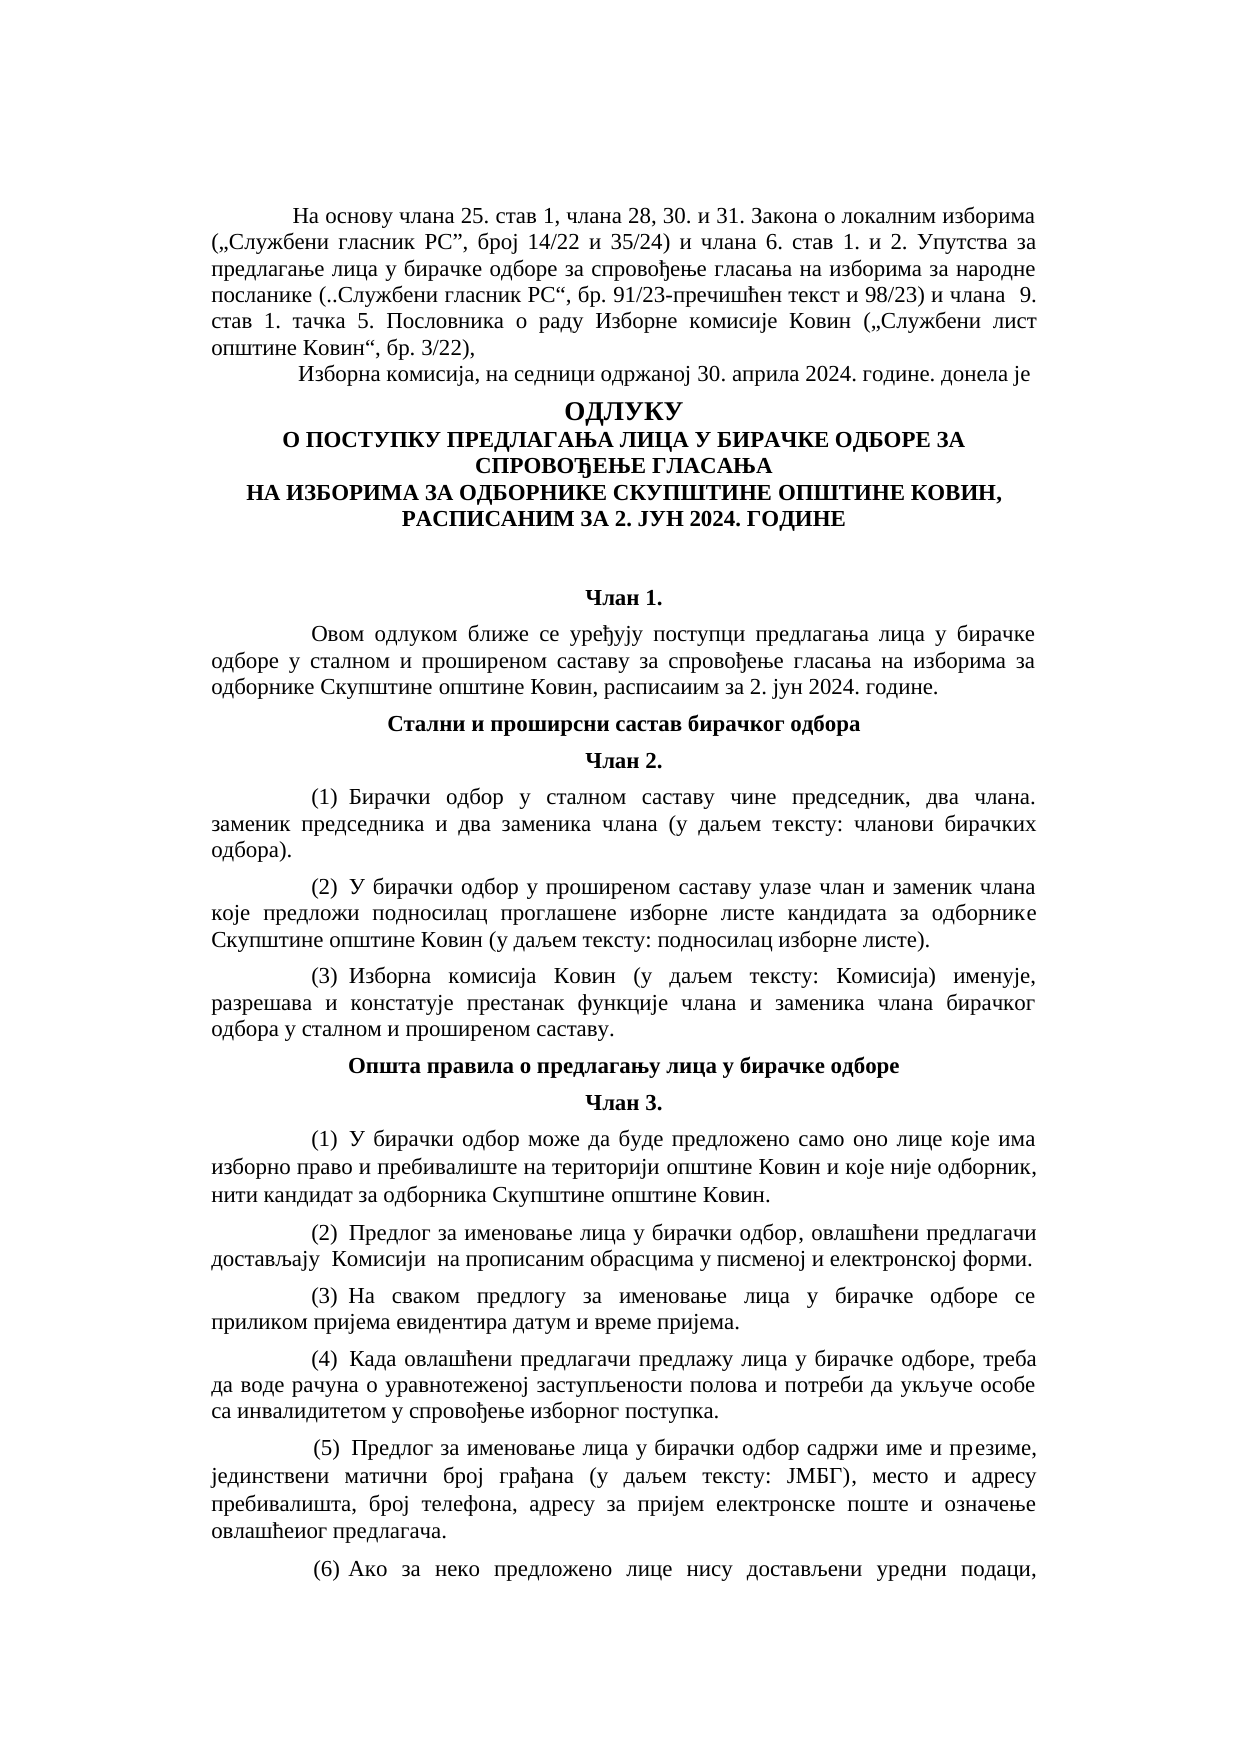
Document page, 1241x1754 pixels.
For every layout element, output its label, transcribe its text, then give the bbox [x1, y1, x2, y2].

text О ПОСТУПКУ ПРЕДЛАГАЊА ЛИЦА У БИРАЧКЕ ОДБОРЕ ЗА СПРОВОЂЕЊЕ ГЛАСАЊА [211, 426, 1037, 479]
subtitle Општа правила о предлагању лица у бирачке одборе [211, 1052, 1037, 1078]
list Предлог за именовање лица у бирачки одбор садржи име и презиме, јединствени матични број грађана (у даљем тексту: ЈМБГ), место и адресу пребивалишта, број телефона, адресу за пријем електронске поште и означење овлашћеиог предлагача. [211, 1434, 1037, 1543]
subtitle ОДЛУКУ [211, 399, 1037, 426]
text Изборна комисија, на седници одржаној 30. априла 2024. године. донела је [211, 360, 1037, 387]
list На сваком предлогу за именовање лица у бирачке одборе се приликом пријема евидентира датум и време пријема. [211, 1282, 1037, 1334]
list Када овлашћени предлагачи предлажу лица у бирачке одборе, треба да воде рачуна о уравнотеженој заступљености полова и потреби да укључе особе са инвалидитетом у спровођење изборног поступка. [211, 1345, 1037, 1424]
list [211, 1555, 1037, 1582]
subtitle Члан 1. [211, 584, 1037, 610]
list У бирачки одбор у проширеном саставу улазе члан и заменик члана које предложи подносилац проглашене изборне листе кандидата за одборнике Скупштине општине Ковин (у даљем тексту: подносилац изборне листе). [211, 873, 1037, 952]
list Бирачки одбор у сталном саставу чине председник, два члана. заменик председника и два заменика члана (у даљем тексту: чланови бирачких одбора). [211, 783, 1037, 862]
subtitle Стални и проширсни састав бирачког одбора [211, 710, 1037, 736]
text На основу члана 25. став 1, члана 28, 30. и 31. Закона о локалним изборима („Службени гласник PC”, број 14/22 и 35/24) и члана 6. став 1. и 2. Упутства за предлагање лица у бирачке одборе за спровођење гласања на изборима за народне посланике (..Службени гласник РС“, бр. 91/23-пречишћен текст и 98/23) и члана 9. став 1. тачка 5. Пословника о раду Изборне комисије Ковин („Службени лист општине Ковин“, бр. 3/22), [211, 202, 1037, 360]
list Изборна комисија Ковин (у даљем тексту: Комисија) именује, разрешава и констатује престанак функције члана и заменика члана бирачког одбора у сталном и проширеном саставу. [211, 962, 1037, 1041]
text НА ИЗБОРИМА ЗА ОДБОРНИКЕ СКУПШТИНЕ ОПШТИНЕ КОВИН, РАСПИСАНИМ ЗА 2. ЈУН 2024. ГОДИНЕ [211, 479, 1037, 532]
list У бирачки одбор може да буде предложено само оно лице које има изборно право и пребивалиште на територији општине Ковин и које није одборник, нити кандидат за одборника Скупштине општине Ковин. [211, 1125, 1037, 1207]
subtitle Члан 2. [211, 747, 1037, 773]
subtitle Члан 3. [211, 1089, 1037, 1115]
text Овом одлуком ближе се уређују поступци предлагања лица у бирачке одборе у сталном и проширеном саставу за спровођење гласања на изборима за одборнике Скупштине општине Ковин, расписаиим за 2. јун 2024. године. [211, 620, 1037, 699]
list Предлог за именовање лица у бирачки одбор, овлашћени предлагачи достављају Комисији на прописаним обрасцима у писменој и електронској форми. [211, 1219, 1037, 1271]
